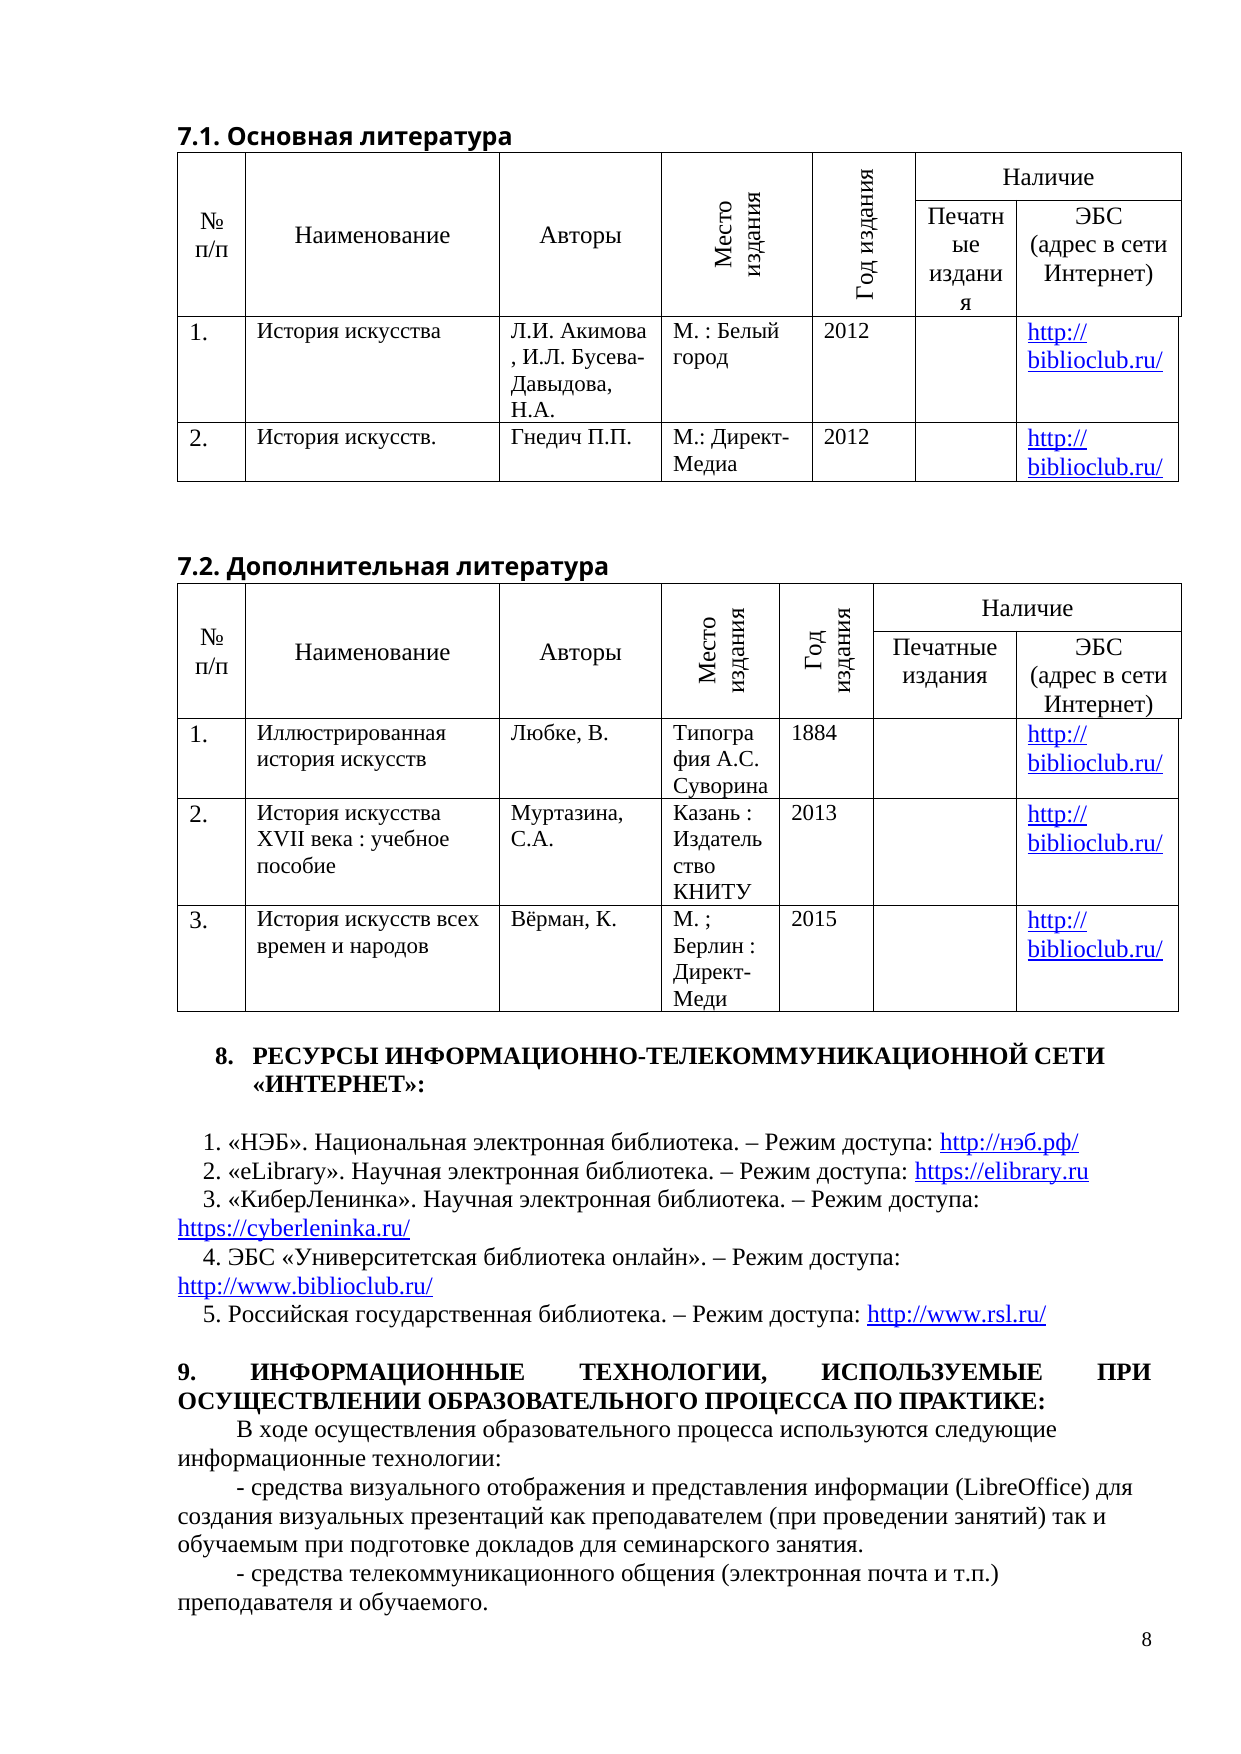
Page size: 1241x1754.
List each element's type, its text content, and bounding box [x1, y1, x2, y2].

table_cell ЭБС (адрес в сети Интернет) [1017, 201, 1181, 316]
table_header Место издания [662, 153, 812, 316]
table_cell http://biblioclub.ru/ [1017, 423, 1178, 481]
table_cell Л.И. Акимова, И.Л. Бусева-Давыдова, Н.А. [500, 317, 661, 422]
table_header Место издания [662, 584, 779, 718]
table_cell [916, 423, 1016, 481]
table_header Наименование [246, 153, 499, 316]
table_cell История искусства XVII века : учебное пособие [246, 799, 499, 904]
table_cell 2012 [813, 317, 915, 422]
table_cell История искусств. [246, 423, 499, 481]
table_cell 3. [178, 906, 245, 1011]
list Ресурсы информационно-телекоммуникационной сети «Интернет»: [215, 1041, 1152, 1098]
table_header Наименование [246, 584, 499, 718]
table_header Год издания [780, 584, 873, 718]
table_cell [916, 317, 1016, 422]
table_cell 1. [178, 317, 245, 422]
text В ходе осуществления образовательного процесса используются следующие информационные технологии: [177, 1414, 1152, 1472]
table_cell 1884 [780, 719, 873, 798]
table_header Наличие [874, 584, 1181, 631]
table_cell Вёрман, К. [500, 906, 661, 1011]
text 2. «eLibrary». Научная электронная библиотека. – Режим доступа: https://elibrary.ru [177, 1156, 1152, 1184]
table_cell Печатные издания [916, 201, 1016, 316]
table_cell 2013 [780, 799, 873, 904]
text 3. «КиберЛенинка». Научная электронная библиотека. – Режим доступа: https://cyberleninka.ru/ [177, 1184, 1152, 1242]
text 7.1. Основная литература [177, 118, 1152, 152]
table_cell Муртазина, С.А. [500, 799, 661, 904]
text 9. ИНФОРМАЦИОННЫЕ ТЕХНОЛОГИИ, ИСПОЛЬЗУЕМЫЕ ПРИ ОСУЩЕСТВЛЕНИИ ОБРАЗОВАТЕЛЬНОГО ПРОЦЕССА ПО ПРАКТИКЕ: [177, 1357, 1152, 1414]
table_cell Типография А.С. Суворина [662, 719, 779, 798]
table_cell http://biblioclub.ru/ [1017, 317, 1178, 422]
table_cell Печатные издания [874, 632, 1016, 718]
text - средства телекоммуникационного общения (электронная почта и т.п.) преподавателя и обучаемого. [177, 1558, 1152, 1616]
text 5. Российская государственная библиотека. – Режим доступа: http://www.rsl.ru/ [177, 1299, 1152, 1328]
table_cell M.: Директ-Медиа [662, 423, 812, 481]
table_cell 2. [178, 799, 245, 904]
text 7.2. Дополнительная литература [177, 549, 1152, 583]
table_cell http://biblioclub.ru/ [1017, 719, 1178, 798]
table_cell 2. [178, 423, 245, 481]
table_cell Гнедич П.П. [500, 423, 661, 481]
table_cell История искусства [246, 317, 499, 422]
text - средства визуального отображения и представления информации (LibreOffice) для создания визуальных презентаций как преподавателем (при проведении занятий) так и обучаемым при подготовке докладов для семинарского занятия. [177, 1472, 1152, 1558]
table_cell [874, 906, 1016, 1011]
table_cell 2015 [780, 906, 873, 1011]
table_header Авторы [500, 153, 661, 316]
table_cell Казань : Издательство КНИТУ [662, 799, 779, 904]
table_header Авторы [500, 584, 661, 718]
table_cell М. : Белый город [662, 317, 812, 422]
table_cell [874, 799, 1016, 904]
table_header Наличие [916, 153, 1181, 200]
table_cell http://biblioclub.ru/ [1017, 906, 1178, 1011]
table_cell ЭБС (адрес в сети Интернет) [1017, 632, 1181, 718]
table_header № п/п [178, 153, 245, 316]
table_cell [874, 719, 1016, 798]
table_cell М. ; Берлин : Директ-Меди [662, 906, 779, 1011]
table_cell История искусств всех времен и народов [246, 906, 499, 1011]
table_cell 1. [178, 719, 245, 798]
table_header № п/п [178, 584, 245, 718]
text 4. ЭБС «Университетская библиотека онлайн». – Режим доступа: http://www.biblioclub.ru/ [177, 1242, 1152, 1299]
table_cell Иллюстрированная история искусств [246, 719, 499, 798]
table_header Год издания [813, 153, 915, 316]
table_cell 2012 [813, 423, 915, 481]
table_cell Любке, В. [500, 719, 661, 798]
text 1. «НЭБ». Национальная электронная библиотека. – Режим доступа: http://нэб.рф/ [177, 1127, 1152, 1156]
table_cell http://biblioclub.ru/ [1017, 799, 1178, 904]
